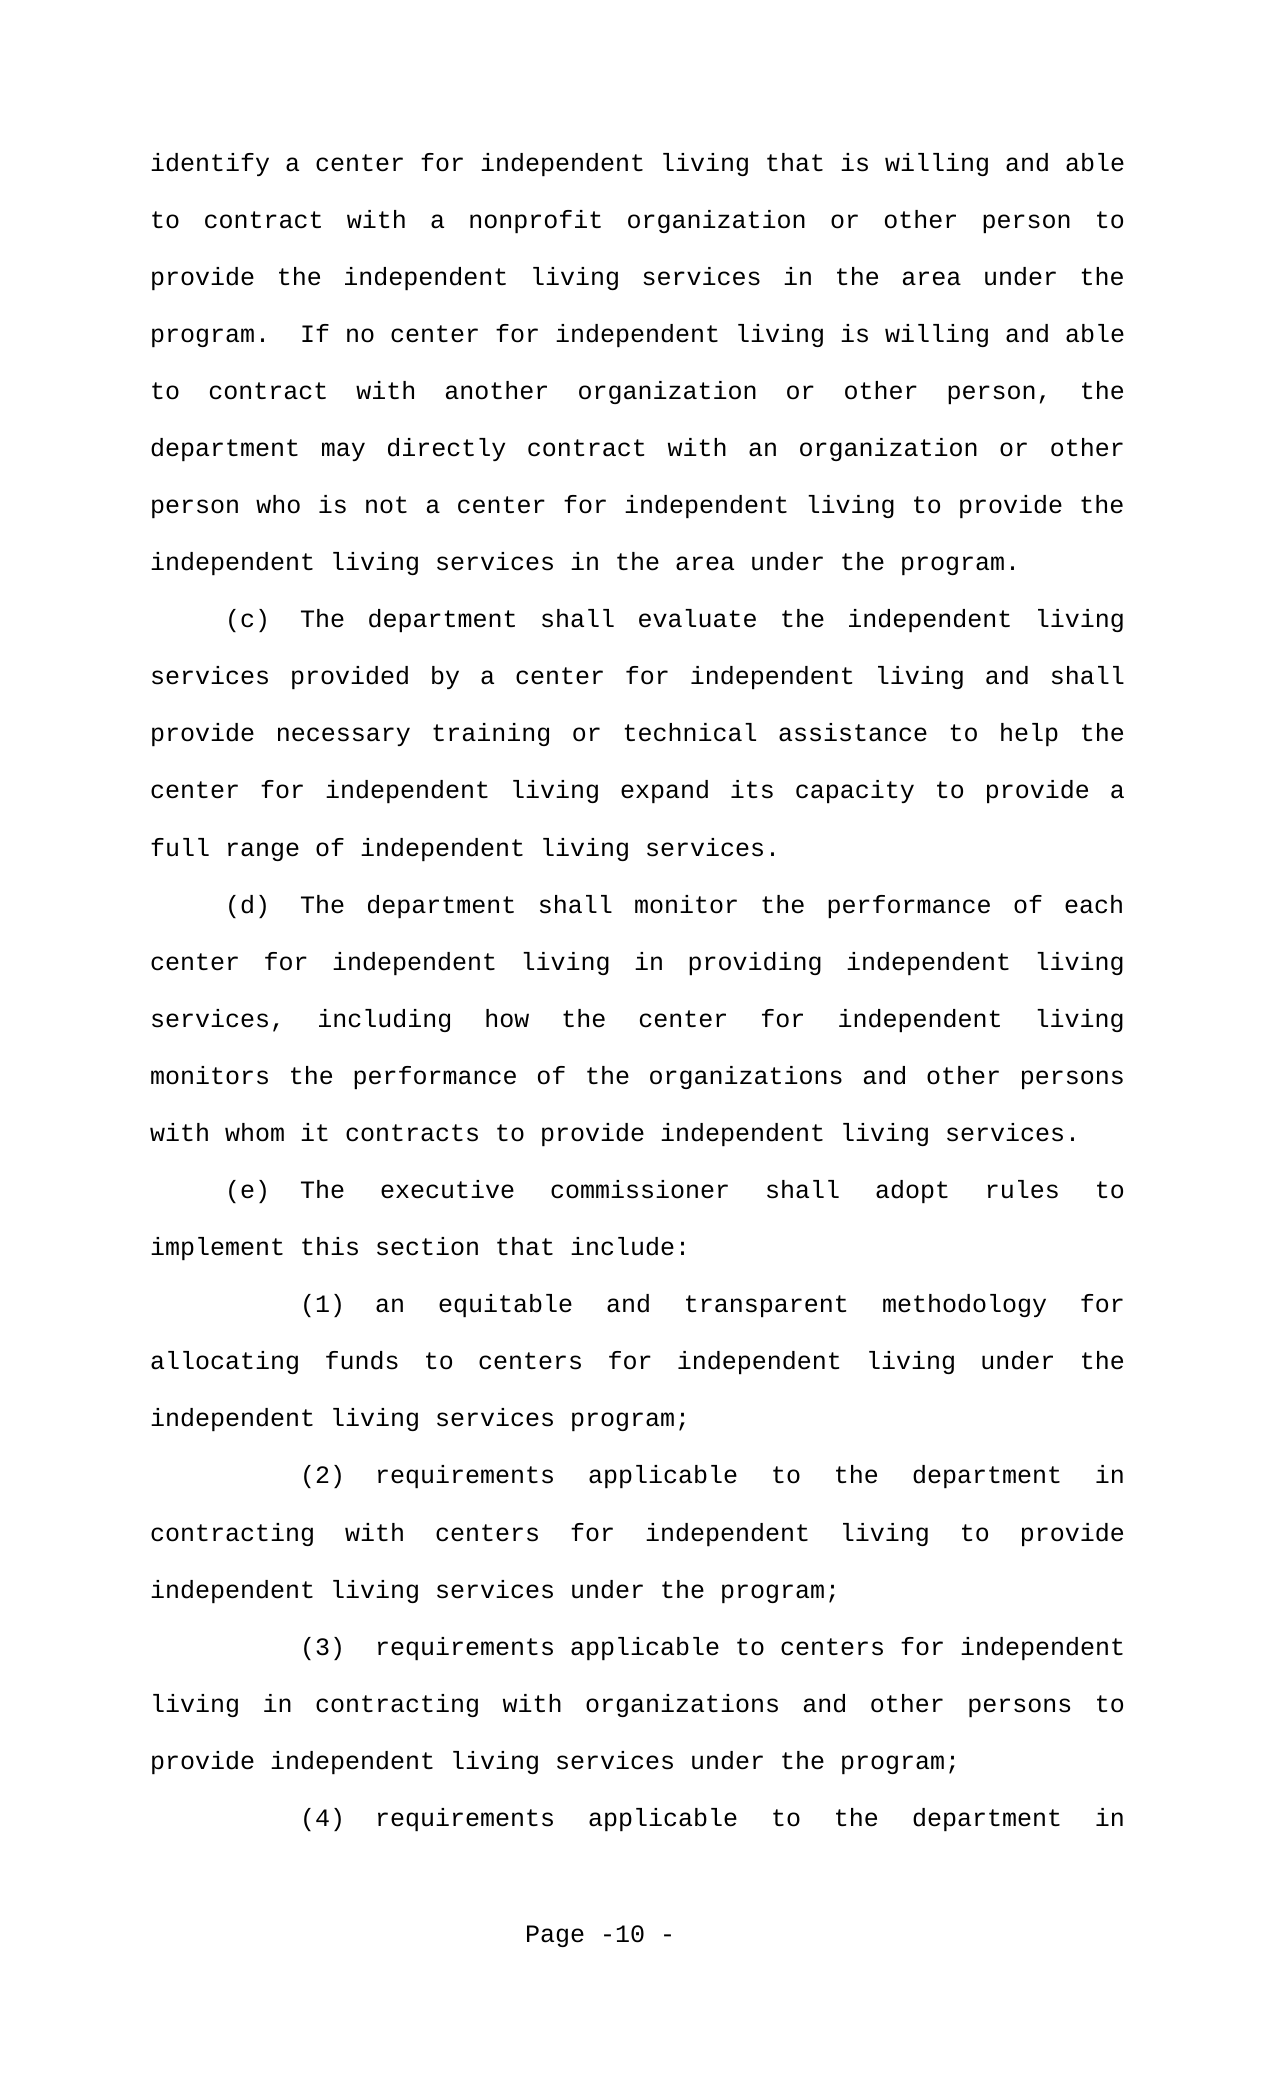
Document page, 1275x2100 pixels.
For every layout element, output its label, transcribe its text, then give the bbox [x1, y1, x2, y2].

text (3) requirements applicable to centers for independent living in contracting with organizations and other persons to provide independent living services under the program; [150, 1634, 1125, 1777]
text (d) The department shall monitor the performance of each center for independent living in providing independent living services, including how the center for independent living monitors the performance of the organizations and other persons with whom it contracts to provide independent living services. [150, 892, 1125, 1149]
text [150, 1805, 1125, 1834]
text (1) an equitable and transparent methodology for allocating funds to centers for independent living under the independent living services program; [150, 1292, 1125, 1434]
text (2) requirements applicable to the department in contracting with centers for independent living to provide independent living services under the program; [150, 1463, 1125, 1606]
text (c) The department shall evaluate the independent living services provided by a center for independent living and shall provide necessary training or technical assistance to help the center for independent living expand its capacity to provide a full range of independent living services. [150, 607, 1125, 863]
text (e) The executive commissioner shall adopt rules to implement this section that include: [150, 1177, 1125, 1263]
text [150, 150, 1125, 578]
